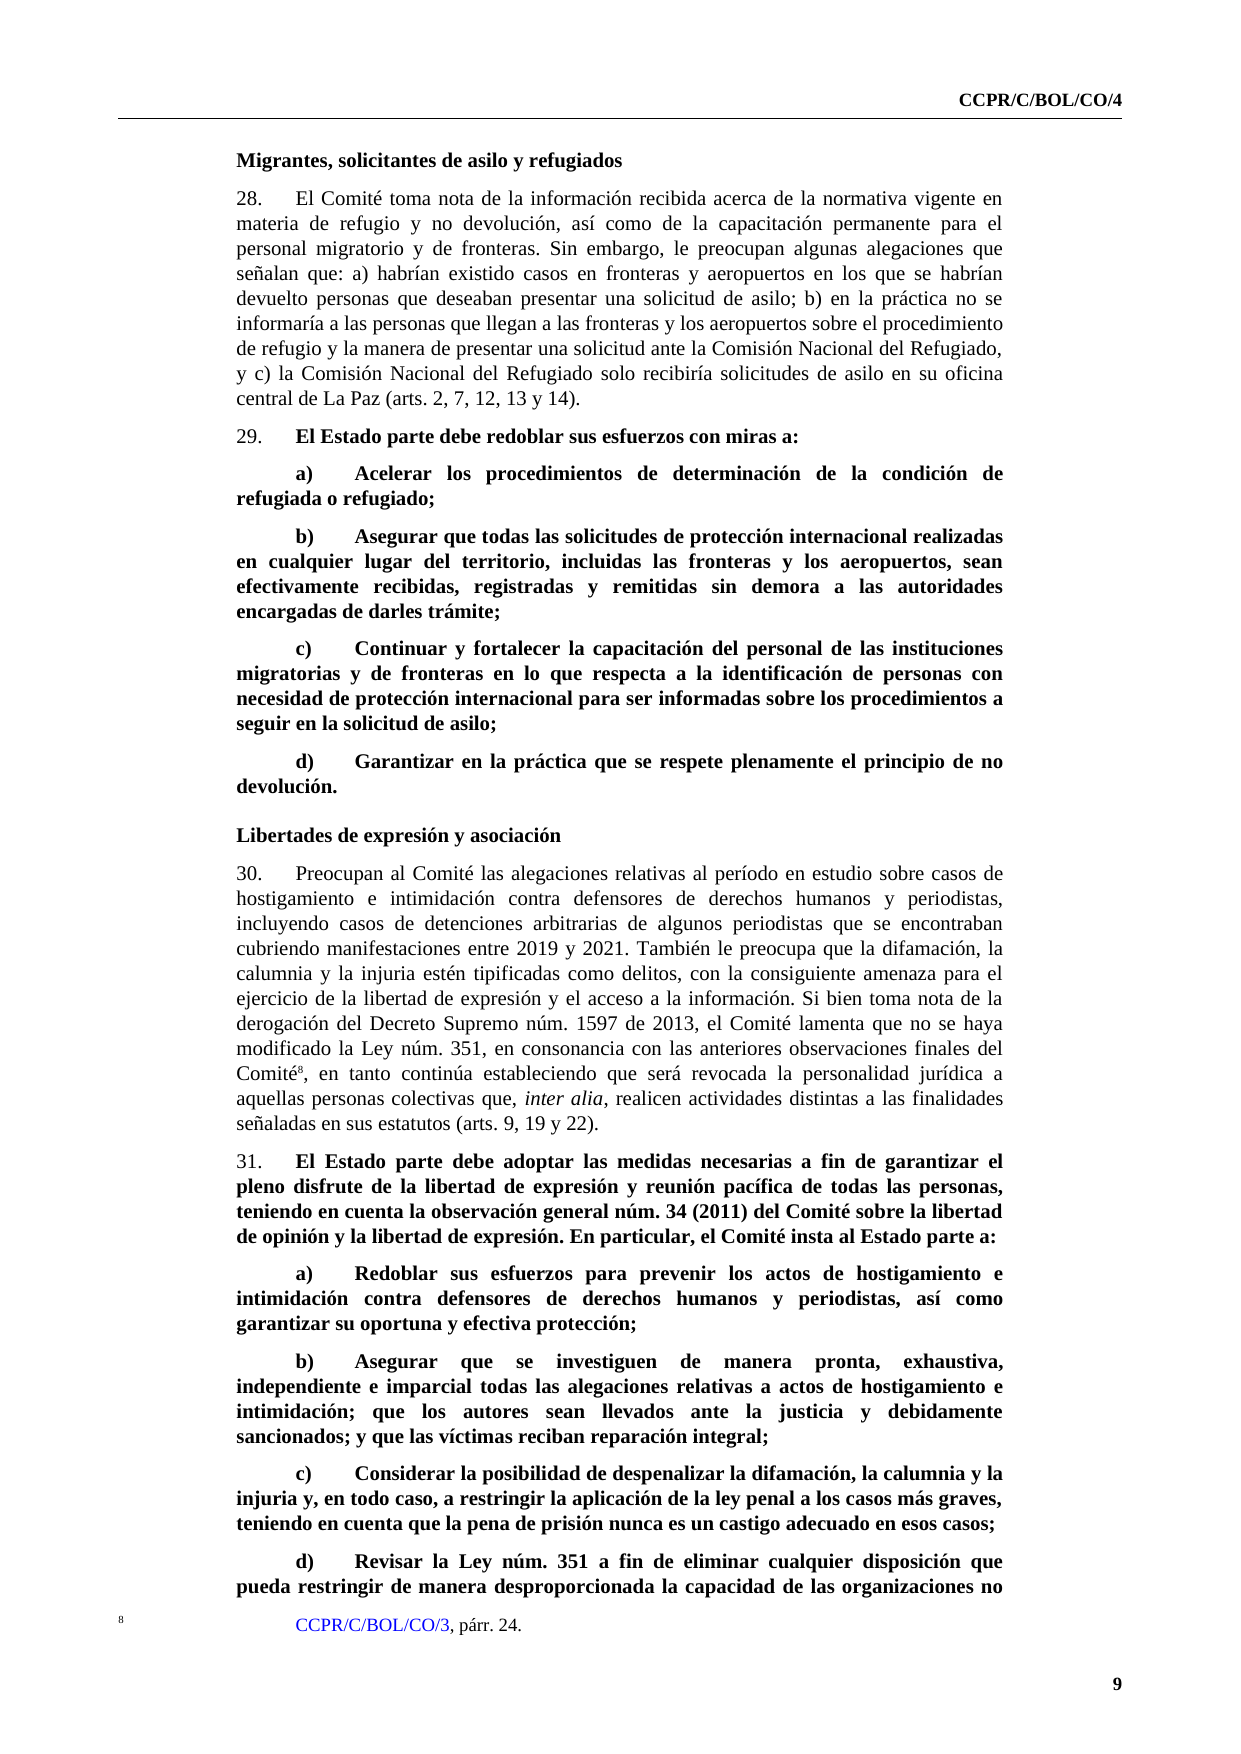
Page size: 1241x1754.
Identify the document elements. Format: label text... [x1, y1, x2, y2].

text Libertades de expresión y asociación [118, 823, 1004, 848]
text a) Acelerar los procedimientos de determinación de la condición de refugiada o refugiado; [236, 460, 1004, 510]
text b) Asegurar que todas las solicitudes de protección internacional realizadas en cualquier lugar del territorio, incluidas las fronteras y los aeropuertos, sean efectivamente recibidas, registradas y remitidas sin demora a las autoridades encargadas de darles trámite; [236, 523, 1004, 623]
text c) Continuar y fortalecer la capacitación del personal de las instituciones migratorias y de fronteras en lo que respecta a la identificación de personas con necesidad de protección internacional para ser informadas sobre los procedimientos a seguir en la solicitud de asilo; [236, 635, 1004, 735]
text d) Garantizar en la práctica que se respete plenamente el principio de no devolución. [236, 748, 1004, 798]
text 29. El Estado parte debe redoblar sus esfuerzos con miras a: [236, 423, 1004, 448]
text 30. Preocupan al Comité las alegaciones relativas al período en estudio sobre casos de hostigamiento e intimidación contra defensores de derechos humanos y periodistas, incluyendo casos de detenciones arbitrarias de algunos periodistas que se encontraban cubriendo manifestaciones entre 2019 y 2021. También le preocupa que la difamación, la calumnia y la injuria estén tipificadas como delitos, con la consiguiente amenaza para el ejercicio de la libertad de expresión y el acceso a la información. Si bien toma nota de la derogación del Decreto Supremo núm. 1597 de 2013, el Comité lamenta que no se haya modificado la Ley núm. 351, en consonancia con las anteriores observaciones finales del Comité, en tanto continúa estableciendo que será revocada la personalidad jurídica a aquellas personas colectivas que, inter alia, realicen actividades distintas a las finalidades señaladas en sus estatutos (arts. 9, 19 y 22). [236, 860, 1004, 1135]
text a) Redoblar sus esfuerzos para prevenir los actos de hostigamiento e intimidación contra defensores de derechos humanos y periodistas, así como garantizar su oportuna y efectiva protección; [236, 1260, 1004, 1335]
text 31. El Estado parte debe adoptar las medidas necesarias a fin de garantizar el pleno disfrute de la libertad de expresión y reunión pacífica de todas las personas, teniendo en cuenta la observación general núm. 34 (2011) del Comité sobre la libertad de opinión y la libertad de expresión. En particular, el Comité insta al Estado parte a: [236, 1148, 1004, 1248]
text c) Considerar la posibilidad de despenalizar la difamación, la calumnia y la injuria y, en todo caso, a restringir la aplicación de la ley penal a los casos más graves, teniendo en cuenta que la pena de prisión nunca es un castigo adecuado en esos casos; [236, 1460, 1004, 1535]
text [236, 1548, 1004, 1598]
text Migrantes, solicitantes de asilo y refugiados [118, 148, 1004, 173]
text b) Asegurar que se investiguen de manera pronta, exhaustiva, independiente e imparcial todas las alegaciones relativas a actos de hostigamiento e intimidación; que los autores sean llevados ante la justicia y debidamente sancionados; y que las víctimas reciban reparación integral; [236, 1348, 1004, 1448]
text 28. El Comité toma nota de la información recibida acerca de la normativa vigente en materia de refugio y no devolución, así como de la capacitación permanente para el personal migratorio y de fronteras. Sin embargo, le preocupan algunas alegaciones que señalan que: a) habrían existido casos en fronteras y aeropuertos en los que se habrían devuelto personas que deseaban presentar una solicitud de asilo; b) en la práctica no se informaría a las personas que llegan a las fronteras y los aeropuertos sobre el procedimiento de refugio y la manera de presentar una solicitud ante la Comisión Nacional del Refugiado, y c) la Comisión Nacional del Refugiado solo recibiría solicitudes de asilo en su oficina central de La Paz (arts. 2, 7, 12, 13 y 14). [236, 185, 1004, 410]
